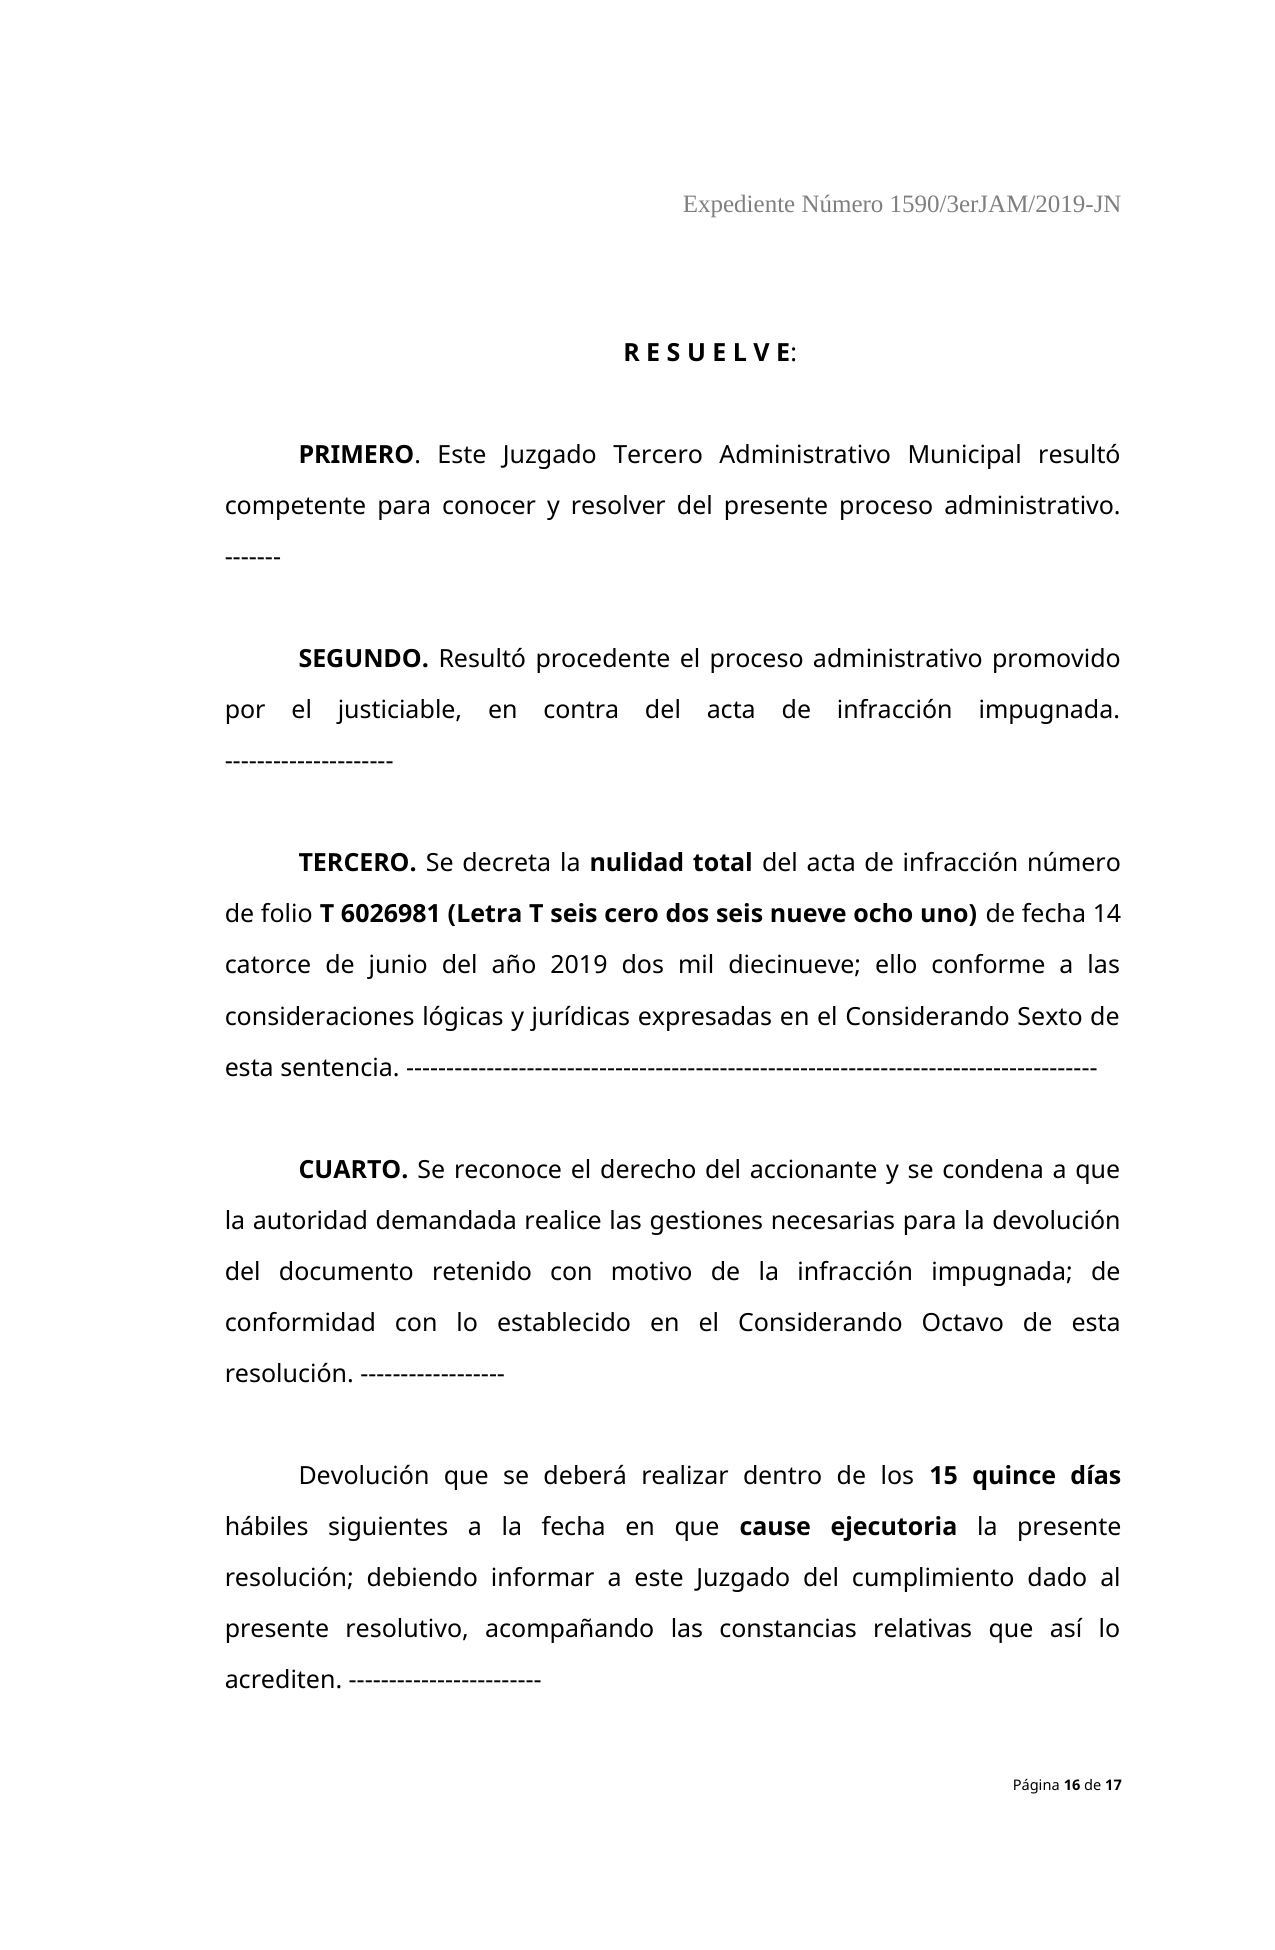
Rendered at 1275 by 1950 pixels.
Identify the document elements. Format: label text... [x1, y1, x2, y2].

text Devolución que se deberá realizar dentro de los 15 quince días hábiles siguientes a la fecha en que cause ejecutoria la presente resolución; debiendo informar a este Juzgado del cumplimiento dado al presente resolutivo, acompañando las constancias relativas que así lo acrediten. ------------------------ [224, 1457, 1121, 1696]
text CUARTO. Se reconoce el derecho del accionante y se condena a que la autoridad demandada realice las gestiones necesarias para la devolución del documento retenido con motivo de la infracción impugnada; de conformidad con lo establecido en el Considerando Octavo de esta resolución. ------------------ [224, 1151, 1121, 1389]
text SEGUNDO. Resultó procedente el proceso administrativo promovido por el justiciable, en contra del acta de infracción impugnada. --------------------- [224, 641, 1121, 777]
text TERCERO. Se decreta la nulidad total del acta de infracción número de folio T 6026981 (Letra T seis cero dos seis nueve ocho uno) de fecha 14 catorce de junio del año 2019 dos mil diecinueve; ello conforme a las consideraciones lógicas y jurídicas expresadas en el Considerando Sexto de esta sentencia. -------------------------------------------------------------------------------------- [224, 845, 1121, 1083]
text PRIMERO. Este Juzgado Tercero Administrativo Municipal resultó competente para conocer y resolver del presente proceso administrativo. ------- [224, 437, 1121, 573]
text R E S U E L V E: [224, 334, 1121, 369]
